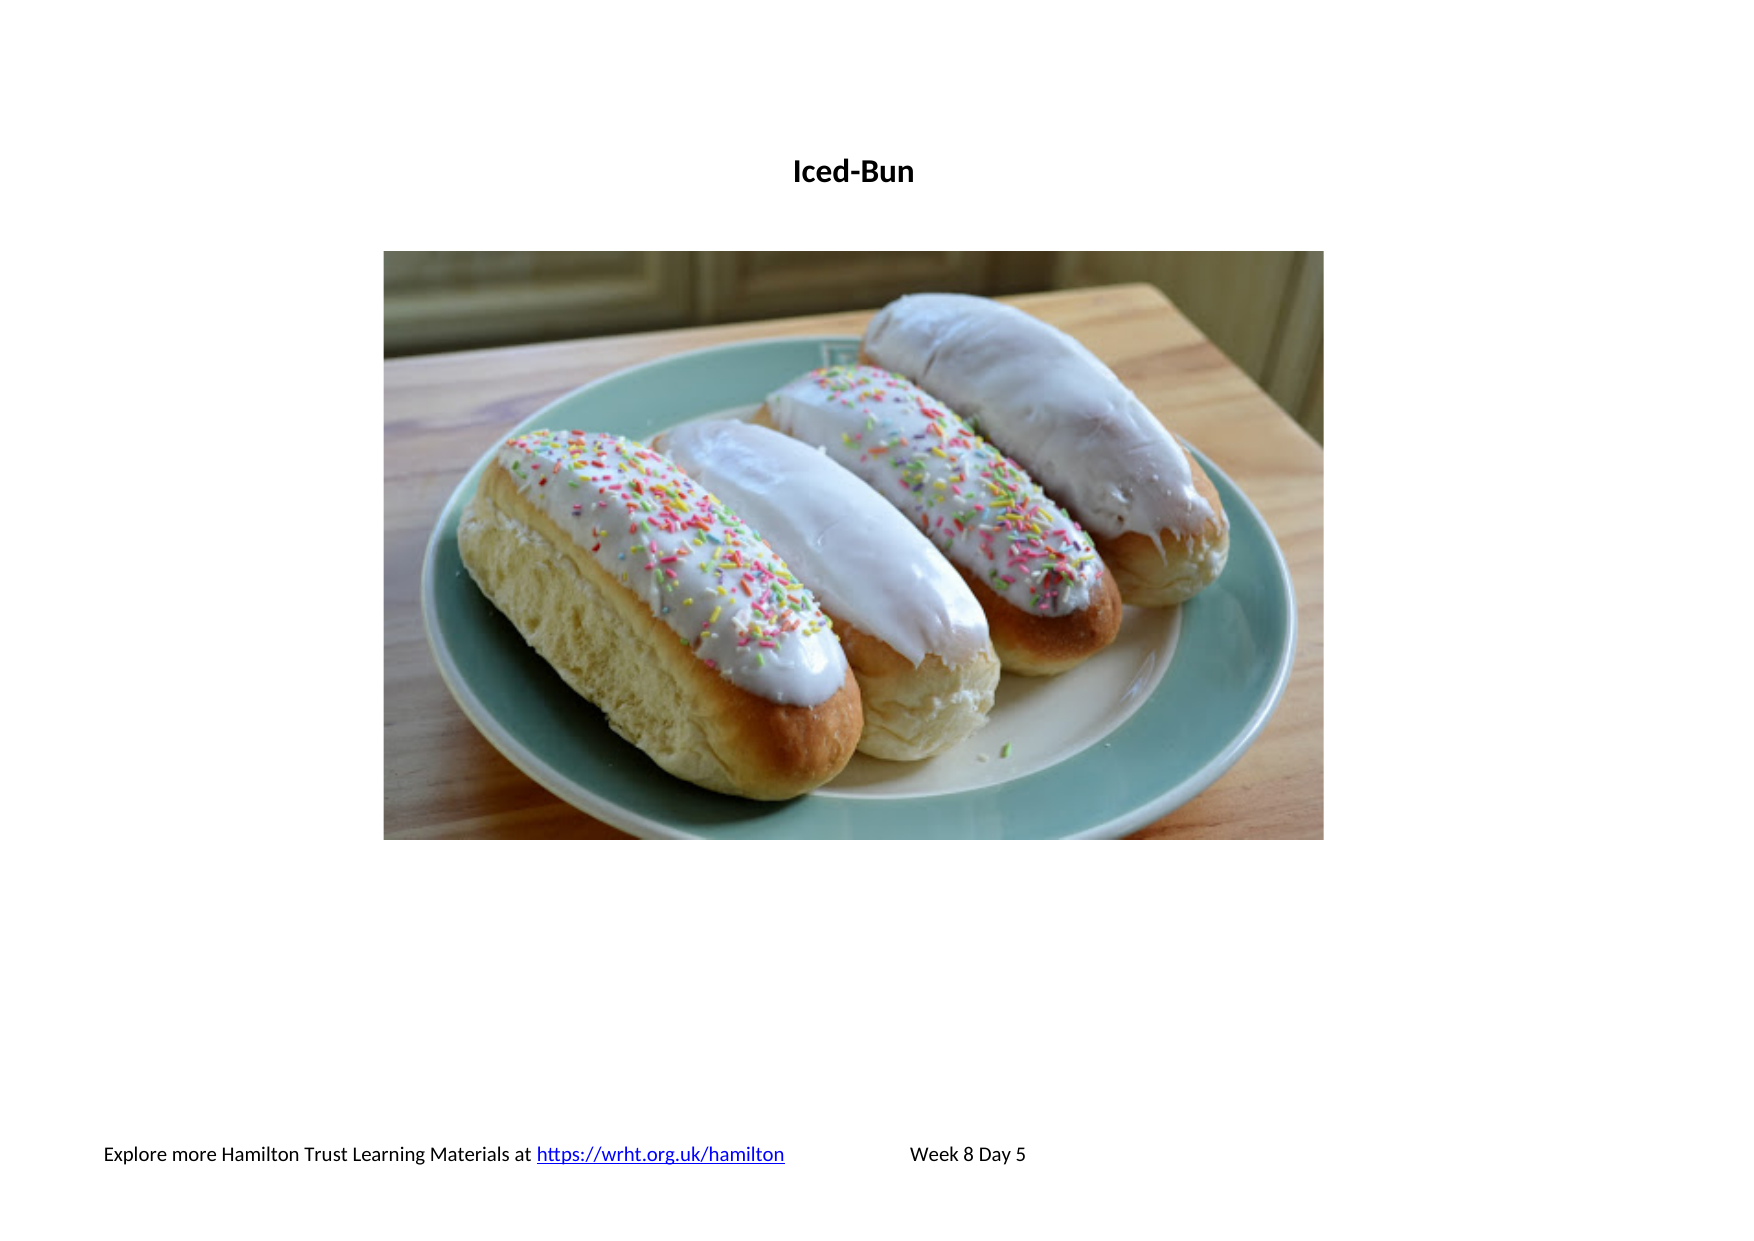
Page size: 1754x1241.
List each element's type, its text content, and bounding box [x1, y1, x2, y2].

picture [383, 251, 1324, 840]
text Iced-Bun [103, 150, 1604, 191]
